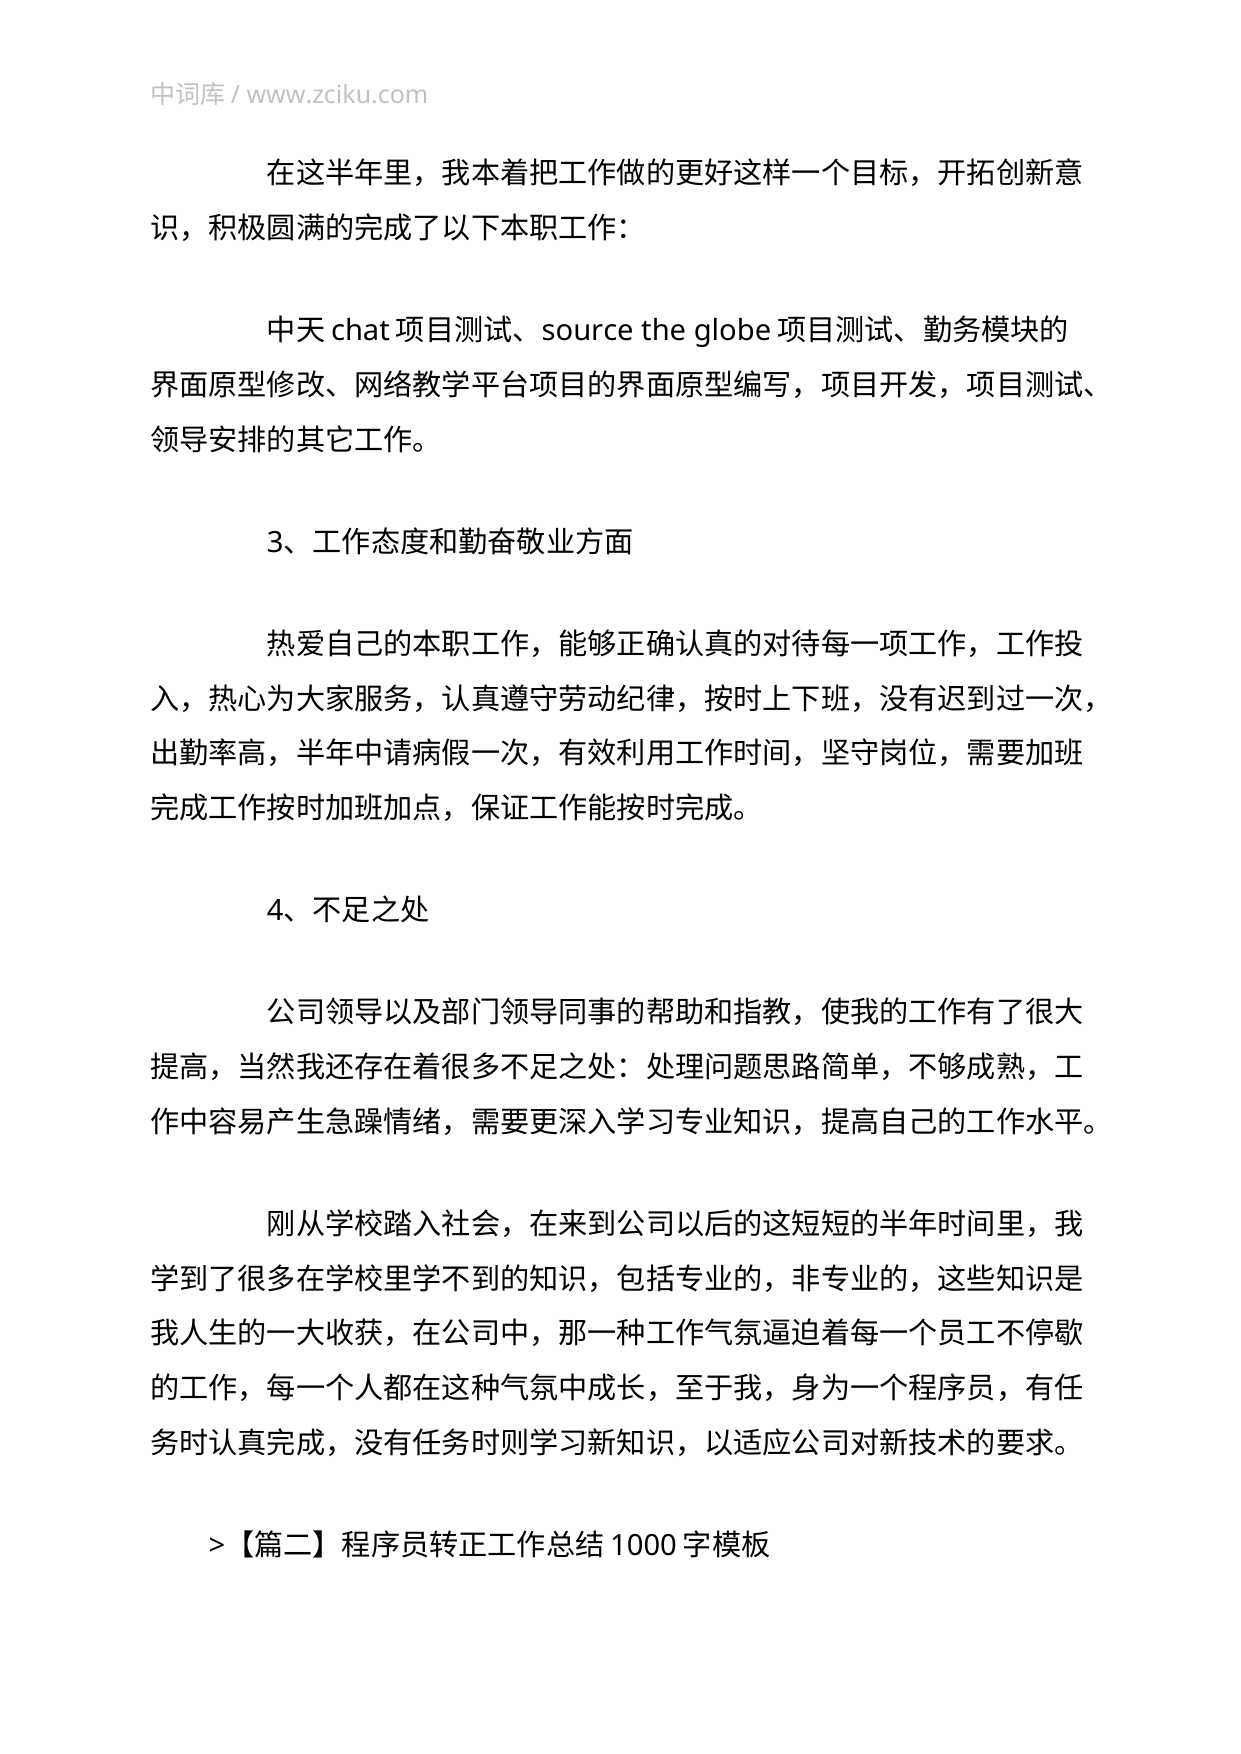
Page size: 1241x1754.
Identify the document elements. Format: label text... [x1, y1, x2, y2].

text 3、工作态度和勤奋敬业方面 [150, 518, 1090, 561]
text 4、不足之处 [150, 887, 1090, 929]
text 在这半年里，我本着把工作做的更好这样一个目标，开拓创新意识，积极圆满的完成了以下本职工作： [150, 150, 1090, 247]
text 刚从学校踏入社会，在来到公司以后的这短短的半年时间里，我学到了很多在学校里学不到的知识，包括专业的，非专业的，这些知识是我人生的一大收获，在公司中，那一种工作气氛逼迫着每一个员工不停歇的工作，每一个人都在这种气氛中成长，至于我，身为一个程序员，有任务时认真完成，没有任务时则学习新知识，以适应公司对新技术的要求。 [150, 1200, 1090, 1462]
text 热爱自己的本职工作，能够正确认真的对待每一项工作，工作投入，热心为大家服务，认真遵守劳动纪律，按时上下班，没有迟到过一次，出勤率高，半年中请病假一次，有效利用工作时间，坚守岗位，需要加班完成工作按时加班加点，保证工作能按时完成。 [150, 620, 1090, 827]
text 公司领导以及部门领导同事的帮助和指教，使我的工作有了很大提高，当然我还存在着很多不足之处：处理问题思路简单，不够成熟，工作中容易产生急躁情绪，需要更深入学习专业知识，提高自己的工作水平。 [150, 989, 1090, 1141]
text 中天chat项目测试、source the globe项目测试、勤务模块的界面原型修改、网络教学平台项目的界面原型编写，项目开发，项目测试、领导安排的其它工作。 [150, 307, 1090, 459]
text >【篇二】程序员转正工作总结1000字模板 [150, 1522, 1090, 1564]
